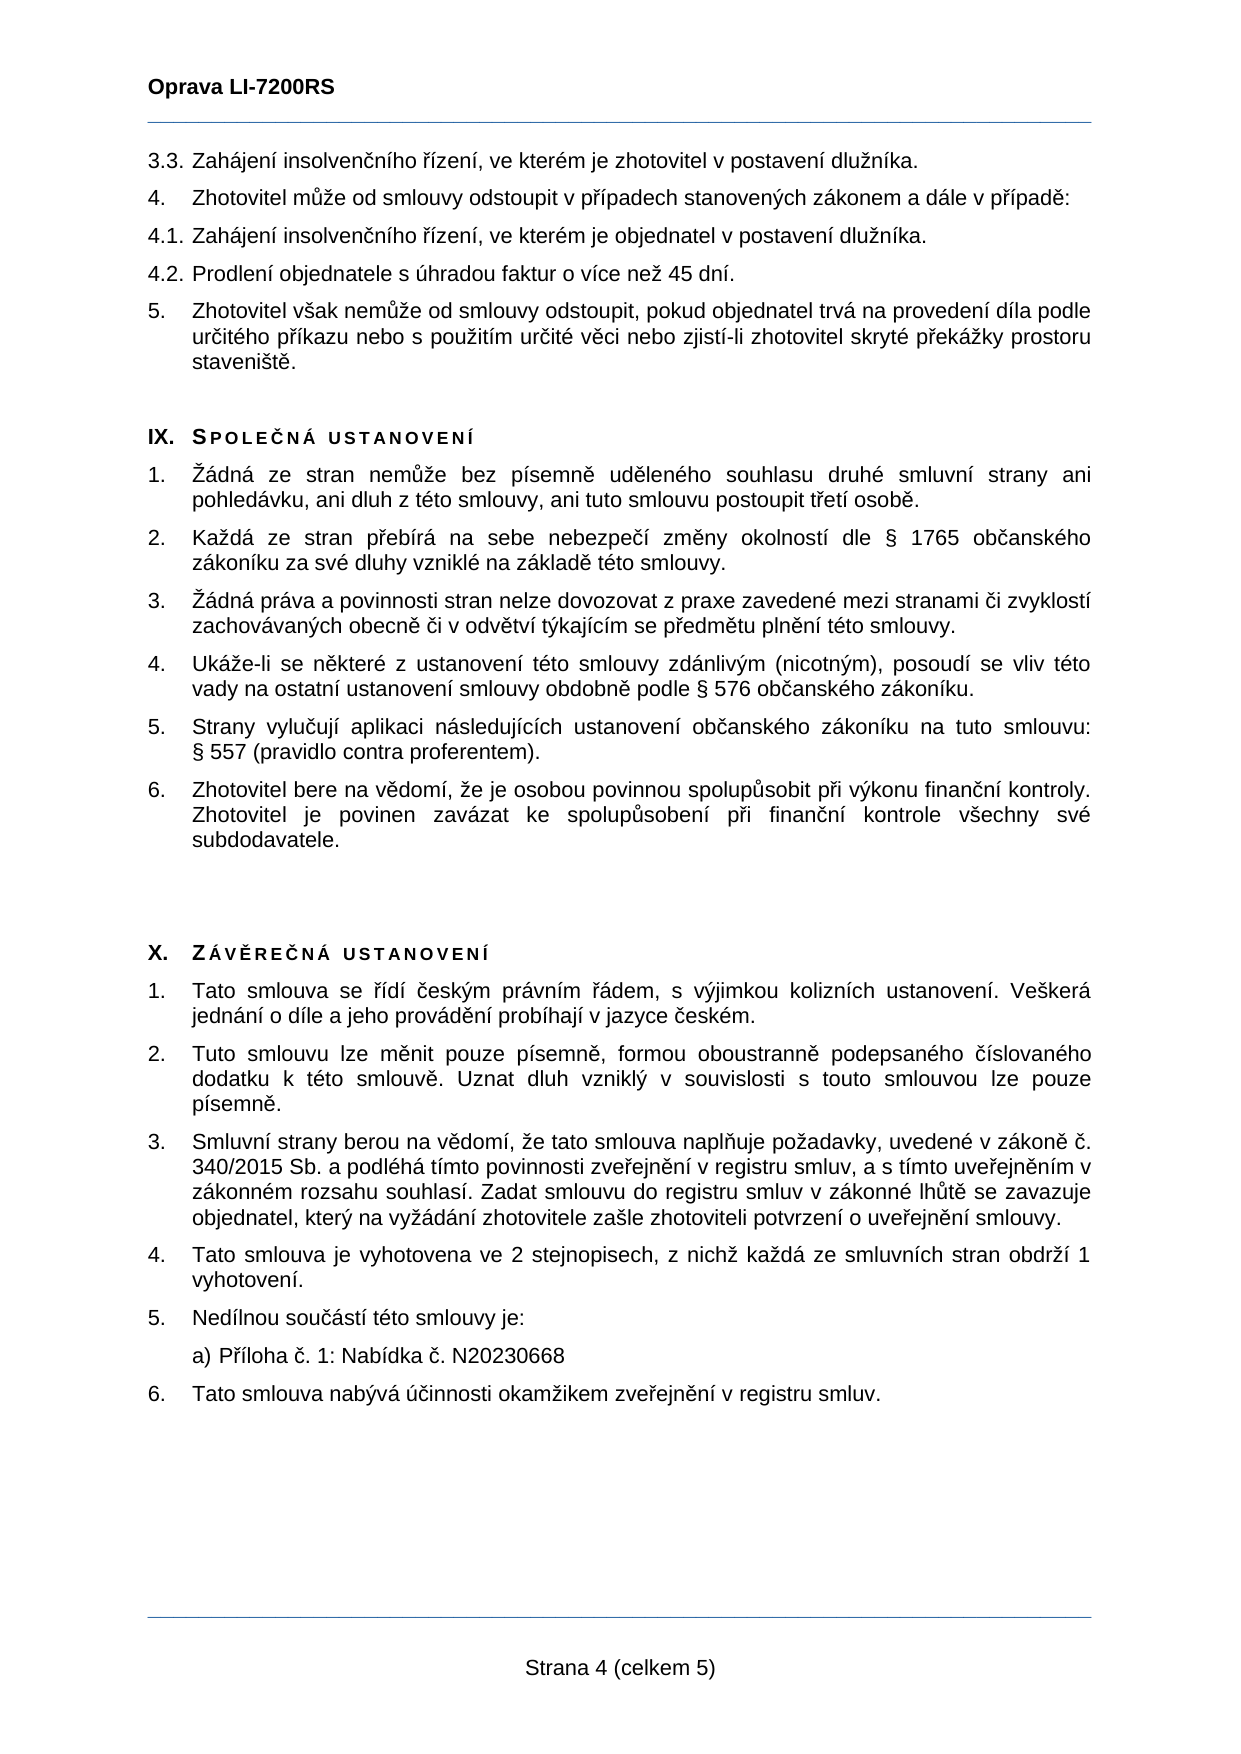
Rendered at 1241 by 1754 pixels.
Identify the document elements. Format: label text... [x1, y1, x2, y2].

list Každá ze stran přebírá na sebe nebezpečí změny okolností dle § 1765 občanského zákoníku za své dluhy vzniklé na základě této smlouvy. [148, 525, 1093, 575]
list Příloha č. 1: Nabídka č. N20230668 [192, 1343, 1093, 1368]
list Zahájení insolvenčního řízení, ve kterém je objednatel v postavení dlužníka. [148, 223, 1093, 248]
list Tato smlouva nabývá účinnosti okamžikem zveřejnění v registru smluv. [148, 1381, 1093, 1406]
list Prodlení objednatele s úhradou faktur o více než 45 dní. [148, 261, 1093, 286]
list Žádná práva a povinnosti stran nelze dovozovat z praxe zavedené mezi stranami či zvyklostí zachovávaných obecně či v odvětví týkajícím se předmětu plnění této smlouvy. [148, 588, 1093, 638]
list Tato smlouva se řídí českým právním řádem, s výjimkou kolizních ustanovení. Veškerá jednání o díle a jeho provádění probíhají v jazyce českém. [148, 978, 1093, 1028]
list Zhotovitel bere na vědomí, že je osobou povinnou spolupůsobit při výkonu finanční kontroly. Zhotovitel je povinen zavázat ke spolupůsobení při finanční kontrole všechny své subdodavatele. [148, 777, 1093, 852]
list Závěrečná ustanovení [148, 940, 1093, 965]
list Strany vylučují aplikaci následujících ustanovení občanského zákoníku na tuto smlouvu: § 557 (pravidlo contra proferentem). [148, 714, 1093, 764]
list Tato smlouva je vyhotovena ve 2 stejnopisech, z nichž každá ze smluvních stran obdrží 1 vyhotovení. [148, 1242, 1093, 1293]
list Tuto smlouvu lze měnit pouze písemně, formou oboustranně podepsaného číslovaného dodatku k této smlouvě. Uznat dluh vzniklý v souvislosti s touto smlouvou lze pouze písemně. [148, 1041, 1093, 1116]
list Nedílnou součástí této smlouvy je: [148, 1305, 1093, 1330]
list Smluvní strany berou na vědomí, že tato smlouva naplňuje požadavky, uvedené v zákoně č. 340/2015 Sb. a podléhá tímto povinnosti zveřejnění v registru smluv, a s tímto uveřejněním v zákonném rozsahu souhlasí. Zadat smlouvu do registru smluv v zákonné lhůtě se zavazuje objednatel, který na vyžádání zhotovitele zašle zhotoviteli potvrzení o uveřejnění smlouvy. [148, 1129, 1093, 1230]
list Ukáže-li se některé z ustanovení této smlouvy zdánlivým (nicotným), posoudí se vliv této vady na ostatní ustanovení smlouvy obdobně podle § 576 občanského zákoníku. [148, 651, 1093, 701]
list Zahájení insolvenčního řízení, ve kterém je zhotovitel v postavení dlužníka. [148, 148, 1093, 173]
list Zhotovitel může od smlouvy odstoupit v případech stanovených zákonem a dále v případě: [148, 185, 1093, 211]
list Žádná ze stran nemůže bez písemně uděleného souhlasu druhé smluvní strany ani pohledávku, ani dluh z této smlouvy, ani tuto smlouvu postoupit třetí osobě. [148, 462, 1093, 512]
list Společná ustanovení [148, 424, 1093, 449]
list Zhotovitel však nemůže od smlouvy odstoupit, pokud objednatel trvá na provedení díla podle určitého příkazu nebo s použitím určité věci nebo zjistí-li zhotovitel skryté překážky prostoru staveniště. [148, 298, 1093, 374]
